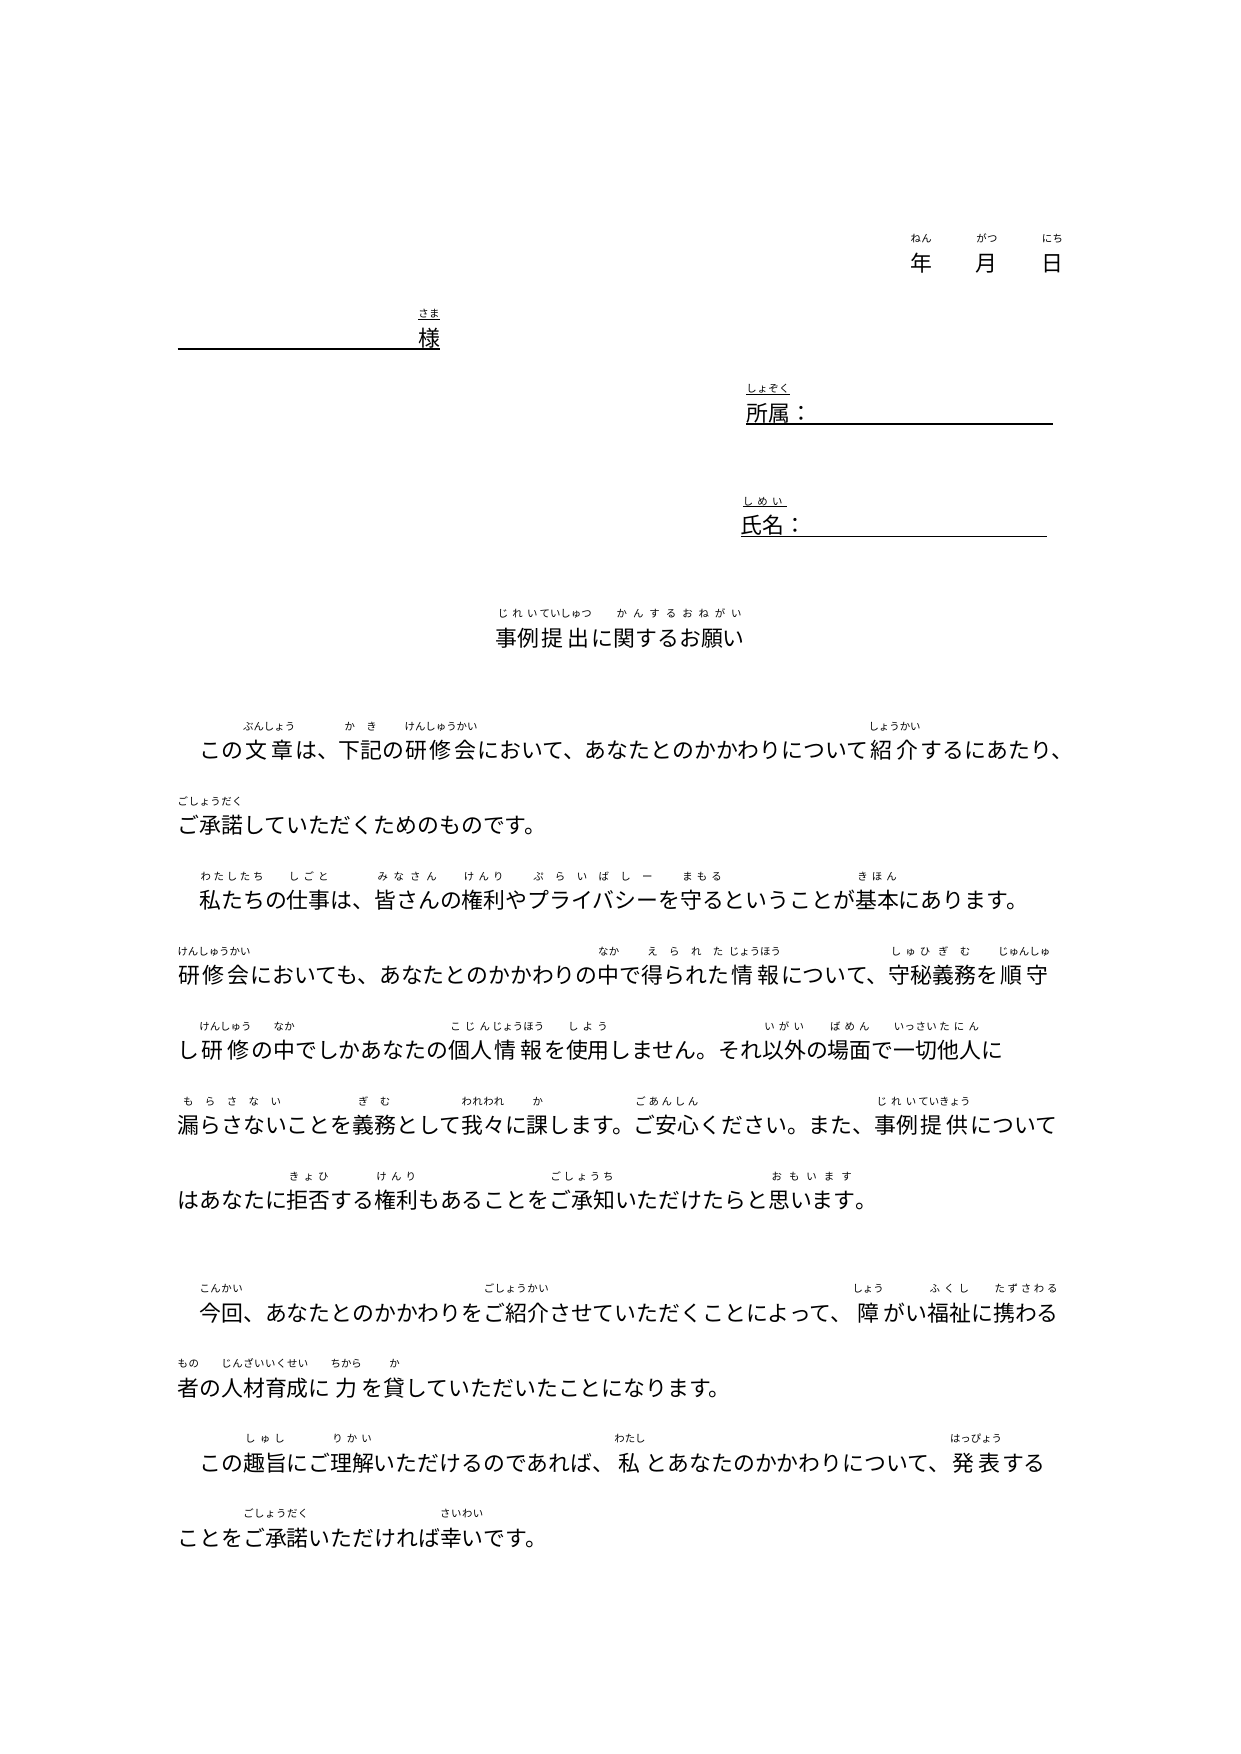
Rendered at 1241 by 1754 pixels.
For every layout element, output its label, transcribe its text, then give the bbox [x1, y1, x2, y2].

text のは、のやをということがにあります。においても、あなたとのかかわりのでについて、をしのでしかあなたのをしません。それのでにことをとしてにします。ください。また、についてはあなたにするもあることをいただけたらと。 [177, 854, 1063, 1229]
text このは、のにおいて、あなたとのかかわりについてするにあたり、していただくためのものです。 [177, 704, 1063, 854]
text 、あなたとのかかわりをさせていただくことによって、がいにのにをしていただいたことになります。 [177, 1267, 1063, 1417]
text ： [177, 367, 1063, 442]
text に [177, 592, 1063, 667]
text ： [177, 479, 1063, 554]
text このにごいただけるのであれば、とあなたのかかわりについて、することをいただければです。 [177, 1417, 1063, 1567]
